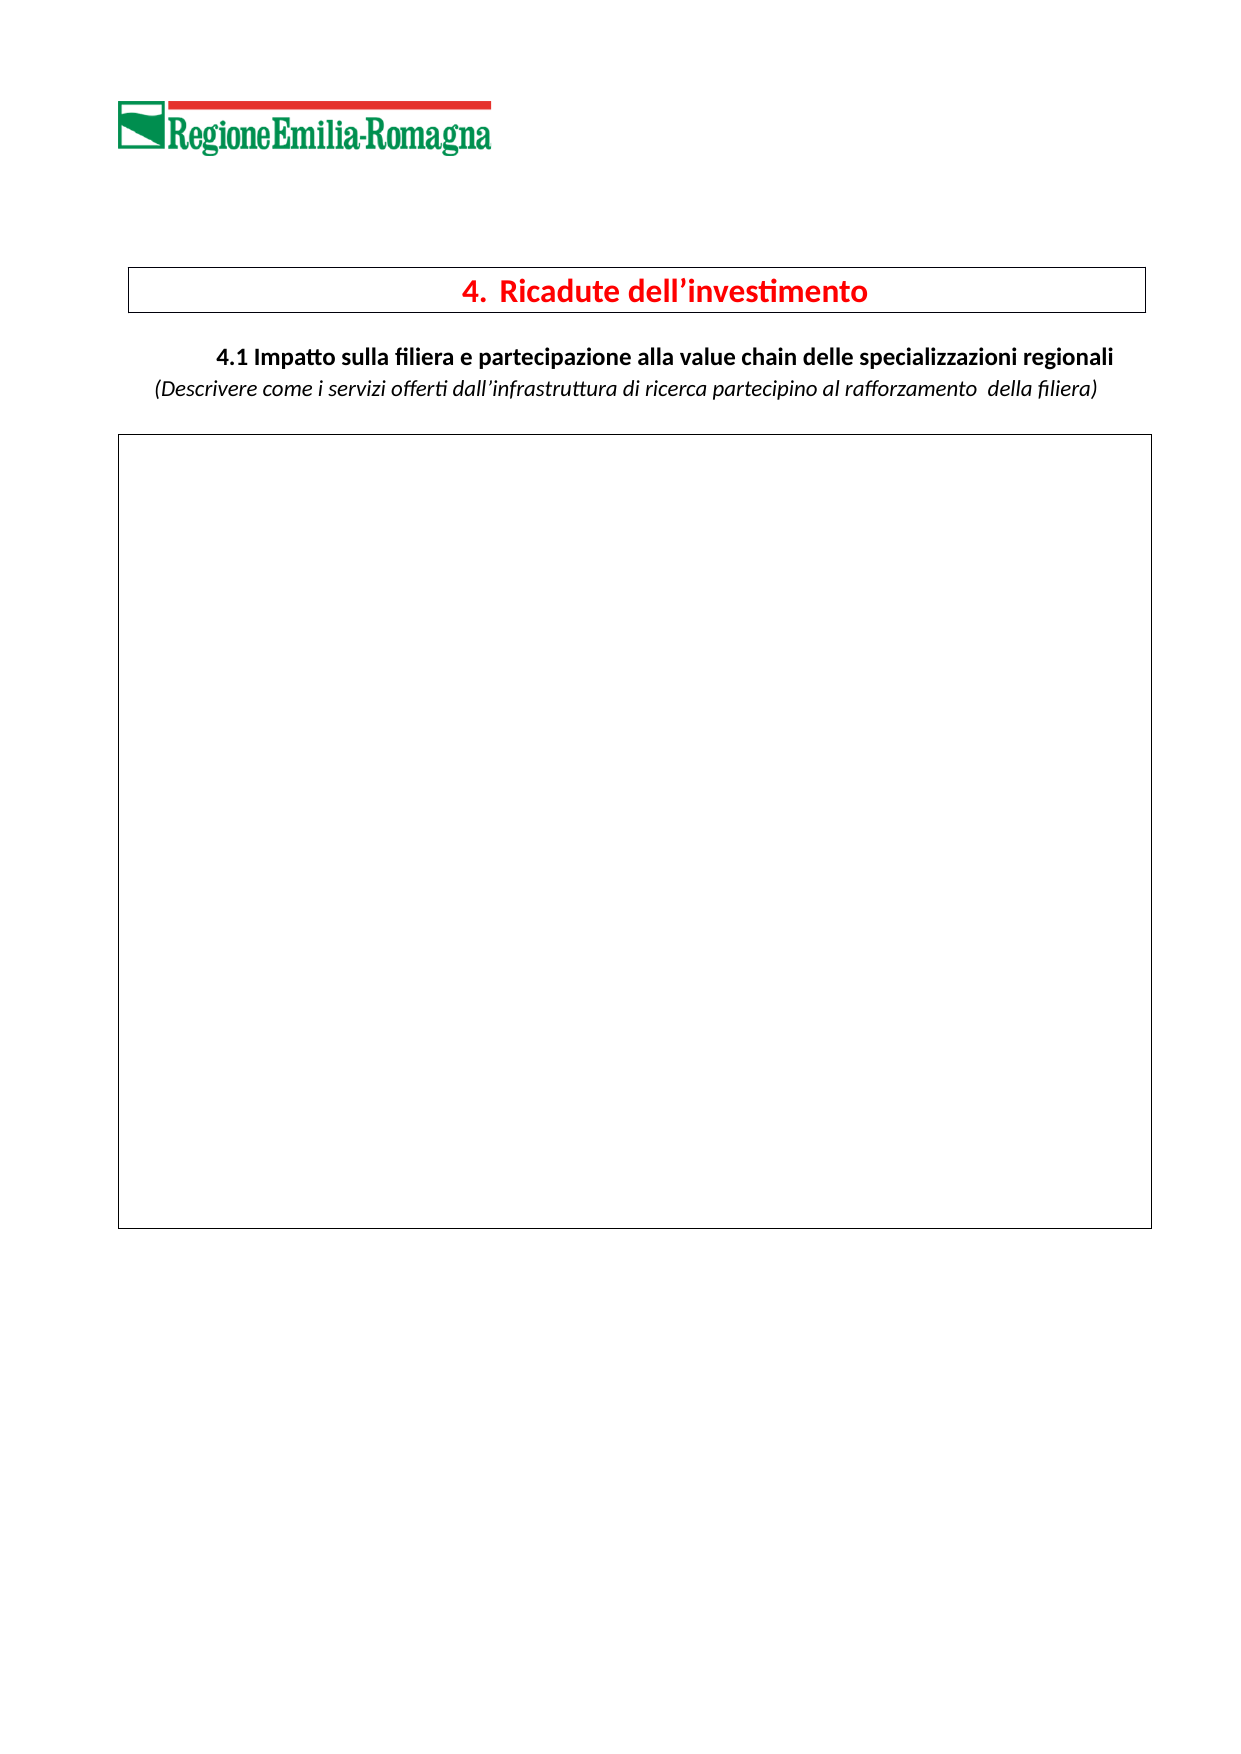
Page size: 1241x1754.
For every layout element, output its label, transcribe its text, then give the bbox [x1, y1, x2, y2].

picture [118, 101, 492, 156]
table_header [119, 435, 1151, 1228]
text (Descrivere come i servizi offerti dall’infrastruttura di ricerca partecipino al rafforzamento della filiera) [118, 372, 1137, 403]
list Ricadute dell’investimento [129, 268, 1145, 312]
list Impatto sulla filiera e partecipazione alla value chain delle specializzazioni regionali [193, 340, 1137, 372]
